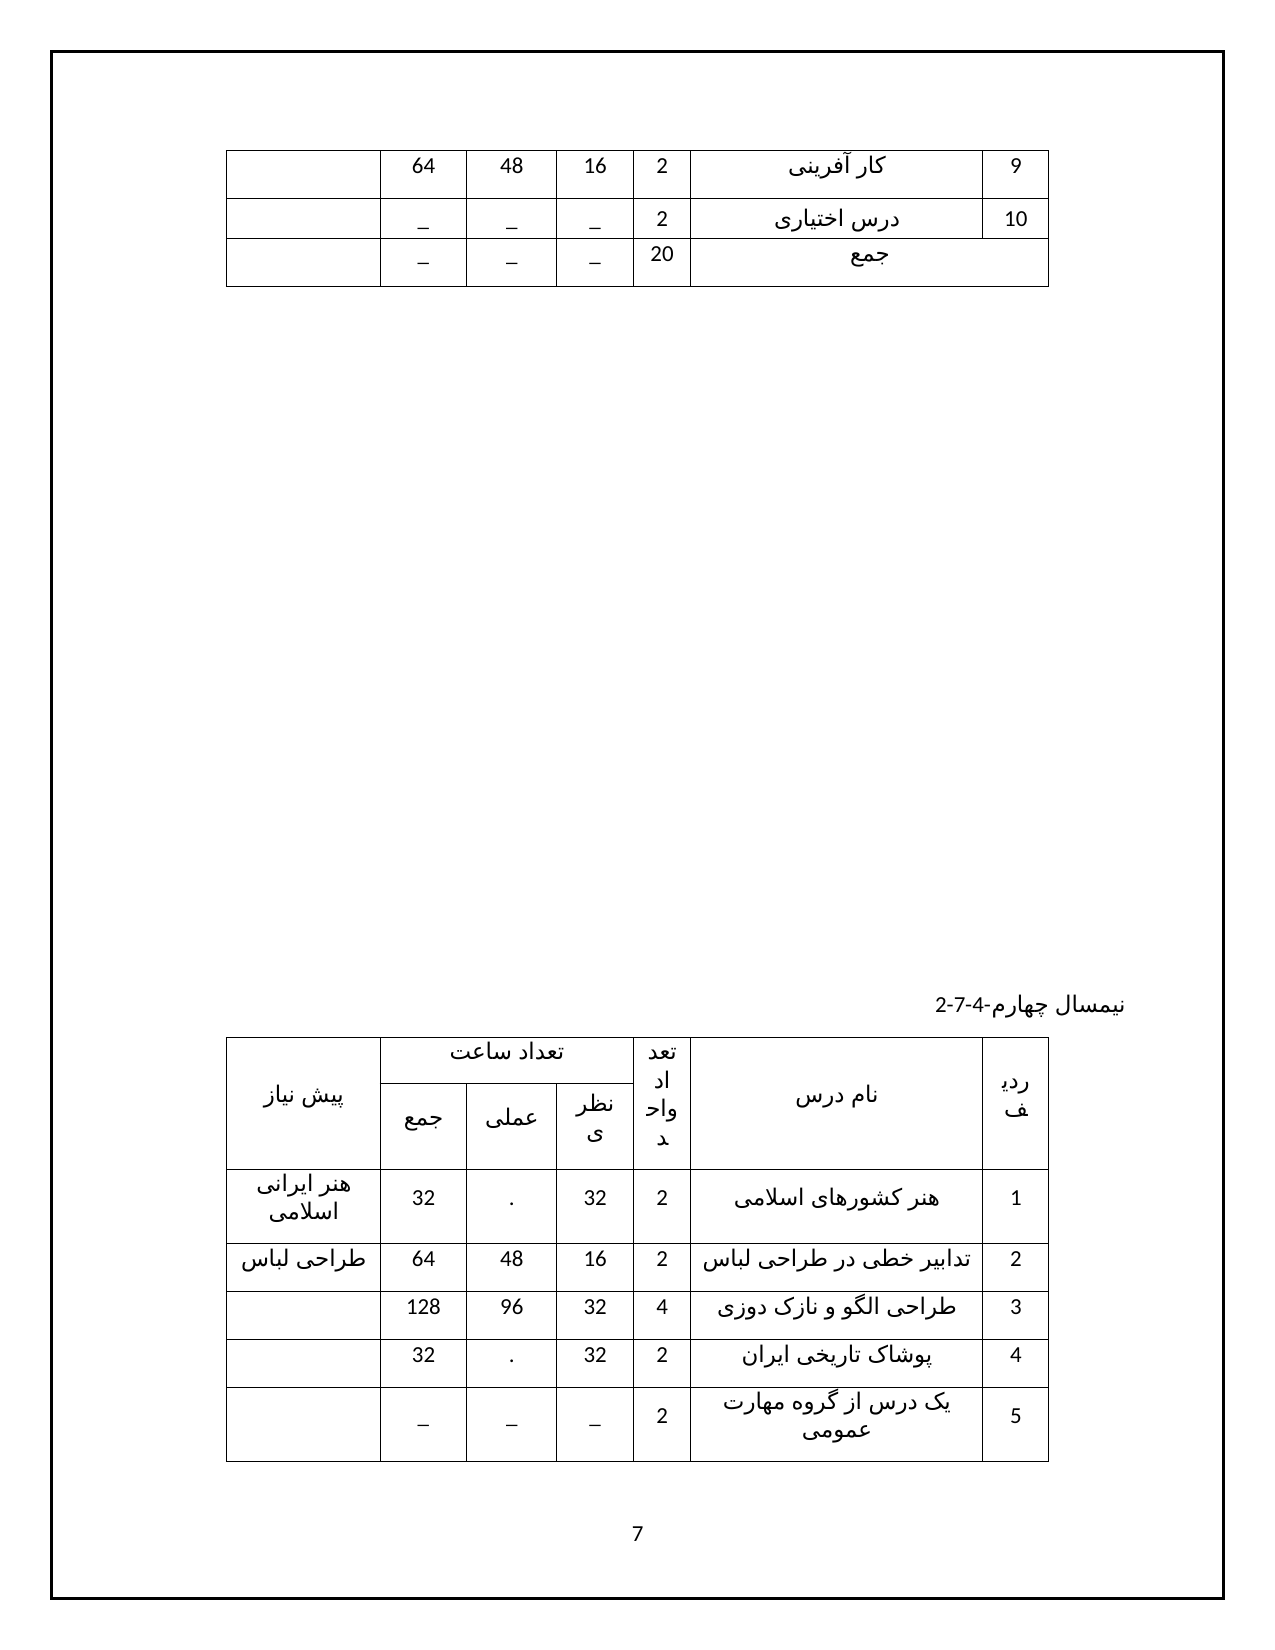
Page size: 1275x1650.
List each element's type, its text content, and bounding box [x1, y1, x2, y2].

table_cell هنر ایرانی اسلامی [227, 1170, 380, 1243]
table_cell 64 [381, 1244, 466, 1291]
table_cell _ [381, 199, 466, 238]
table_cell 9 [983, 151, 1048, 198]
table_cell _ [557, 239, 633, 286]
table_header پیش نیاز [227, 1038, 380, 1169]
table_cell 16 [557, 1244, 633, 1291]
text 2-7-4-نیمسال چهارم [150, 990, 1125, 1018]
table_cell 2 [634, 151, 690, 198]
table_cell 1 [983, 1170, 1048, 1243]
table_cell 64 [381, 151, 466, 198]
table_cell عملی [467, 1084, 556, 1169]
table_cell 32 [557, 1340, 633, 1387]
table_cell 32 [381, 1170, 466, 1243]
table_cell [227, 1388, 380, 1461]
table_cell _ [557, 1388, 633, 1461]
table_cell طراحی لباس [227, 1244, 380, 1291]
table_cell 3 [983, 1292, 1048, 1339]
table_cell 32 [557, 1170, 633, 1243]
table_cell _ [381, 1388, 466, 1461]
table_cell _ [467, 199, 556, 238]
table_cell جمع [691, 239, 1048, 286]
table_cell [227, 1292, 380, 1339]
table_cell 2 [634, 199, 690, 238]
table_header تعداد ساعت [381, 1038, 633, 1083]
table_cell جمع [381, 1084, 466, 1169]
table_cell 2 [634, 1388, 690, 1461]
table_cell 48 [467, 151, 556, 198]
table_cell _ [467, 1388, 556, 1461]
table_cell [227, 1340, 380, 1387]
table_cell 2 [634, 1340, 690, 1387]
table_cell 4 [983, 1340, 1048, 1387]
table_cell 20 [634, 239, 690, 286]
table_cell 2 [634, 1244, 690, 1291]
table_cell _ [381, 239, 466, 286]
table_cell پوشاک تاریخی ایران [691, 1340, 982, 1387]
table_cell طراحی الگو و نازک دوزی [691, 1292, 982, 1339]
table_cell 16 [557, 151, 633, 198]
table_header نام درس [691, 1038, 982, 1169]
table_cell 2 [634, 1170, 690, 1243]
table_header تعداد واحد [634, 1038, 690, 1169]
table_cell 4 [634, 1292, 690, 1339]
table_cell 32 [557, 1292, 633, 1339]
table_cell 128 [381, 1292, 466, 1339]
table_cell [227, 151, 380, 198]
table_cell _ [557, 199, 633, 238]
table_cell 2 [983, 1244, 1048, 1291]
table_cell . [467, 1170, 556, 1243]
table_header ردیف [983, 1038, 1048, 1169]
table_cell درس اختیاری [691, 199, 982, 238]
table_cell تدابیر خطی در طراحی لباس [691, 1244, 982, 1291]
table_cell کار آفرینی [691, 151, 982, 198]
table_cell 96 [467, 1292, 556, 1339]
table_cell هنر کشورهای اسلامی [691, 1170, 982, 1243]
table_cell [227, 199, 380, 238]
table_cell یک درس از گروه مهارت عمومی [691, 1388, 982, 1461]
table_cell 5 [983, 1388, 1048, 1461]
table_cell . [467, 1340, 556, 1387]
table_cell _ [467, 239, 556, 286]
table_cell 32 [381, 1340, 466, 1387]
table_cell 10 [983, 199, 1048, 238]
table_cell 48 [467, 1244, 556, 1291]
table_cell [227, 239, 380, 286]
table_cell نظری [557, 1084, 633, 1169]
